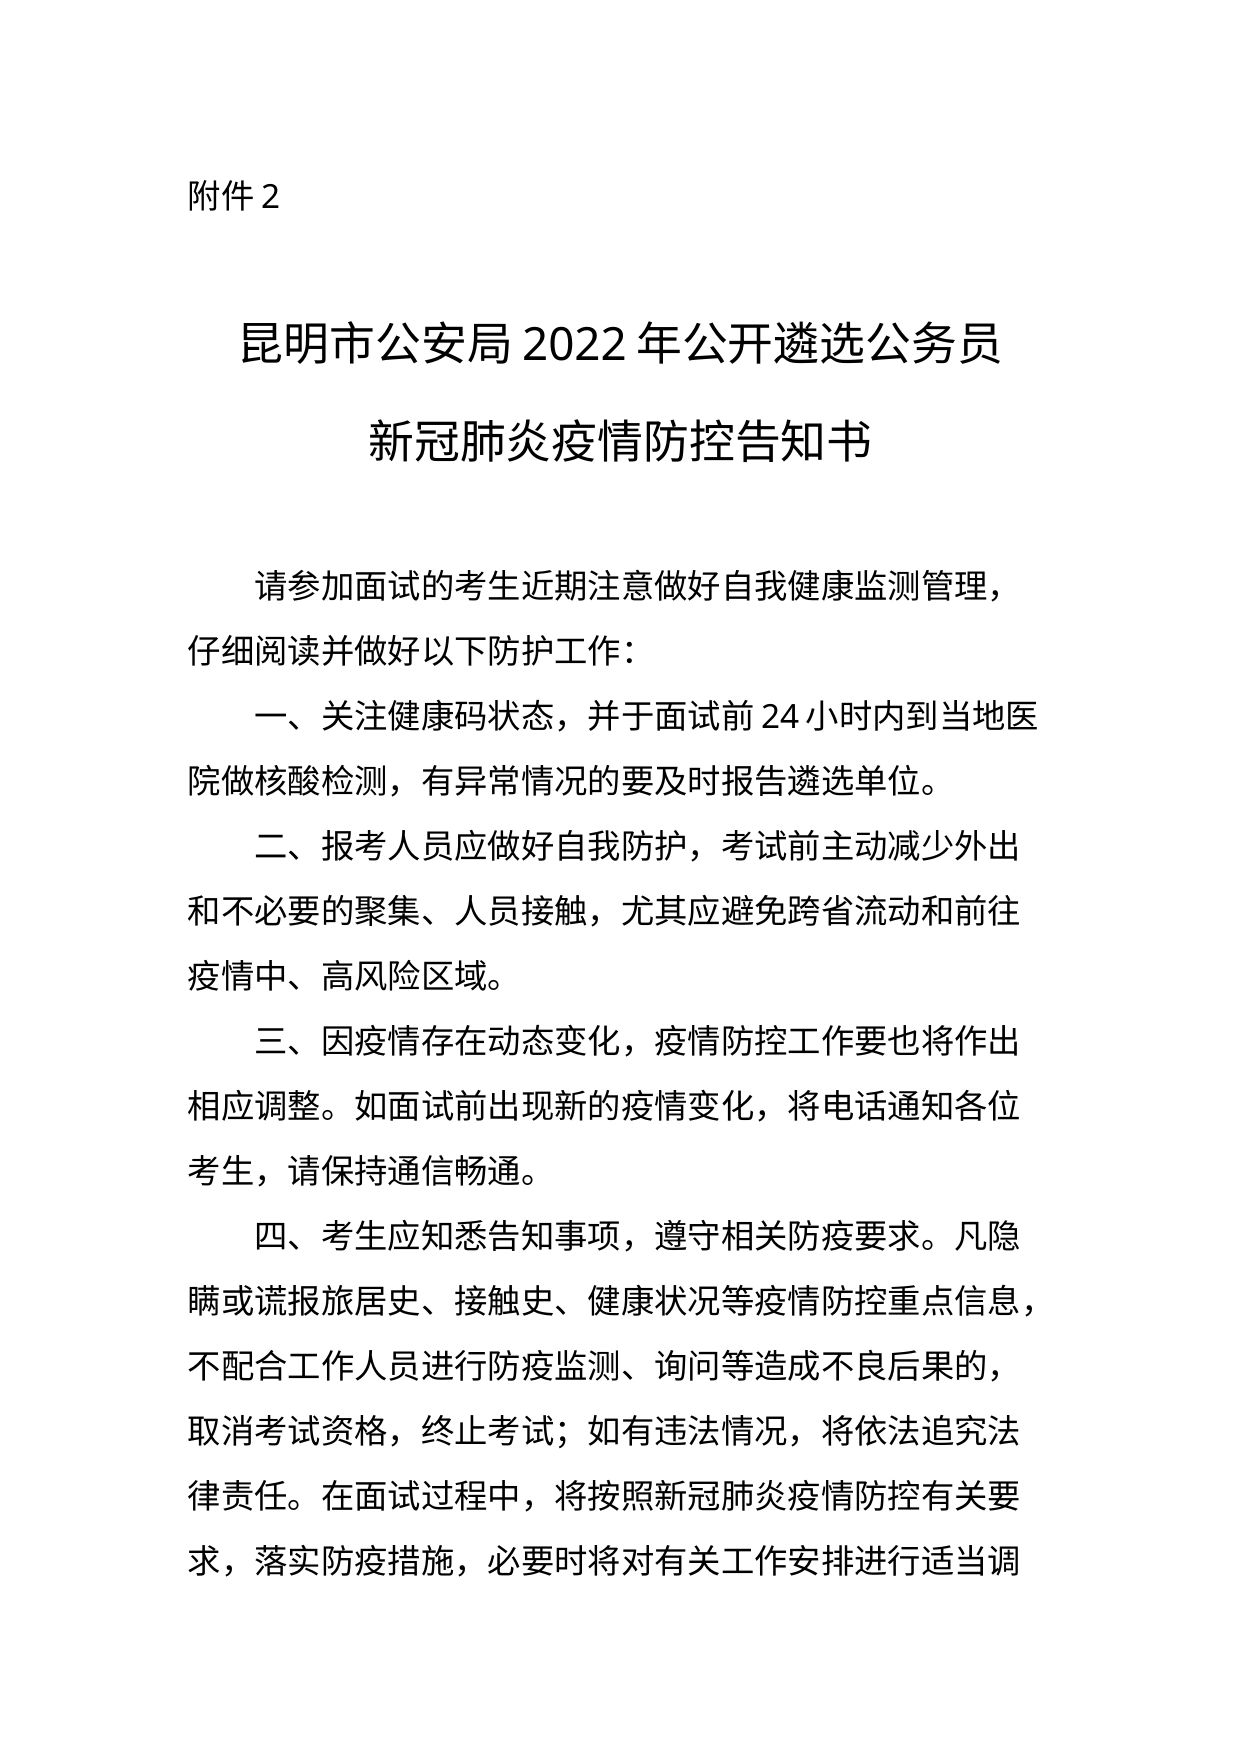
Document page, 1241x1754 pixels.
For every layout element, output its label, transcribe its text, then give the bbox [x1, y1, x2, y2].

list 因疫情存在动态变化，疫情防控工作要也将作出相应调整。如面试前出现新的疫情变化，将电话通知各位考生，请保持通信畅通。 [187, 1007, 1053, 1202]
text 昆明市公安局2022年公开遴选公务员 [187, 292, 1053, 389]
text 请参加面试的考生近期注意做好自我健康监测管理，仔细阅读并做好以下防护工作： [187, 552, 1053, 682]
text 附件2 [187, 162, 1053, 227]
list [187, 1202, 1053, 1592]
list 报考人员应做好自我防护，考试前主动减少外出和不必要的聚集、人员接触，尤其应避免跨省流动和前往疫情中、高风险区域。 [187, 812, 1053, 1007]
list 关注健康码状态，并于面试前24小时内到当地医院做核酸检测，有异常情况的要及时报告遴选单位。 [187, 682, 1053, 812]
text 新冠肺炎疫情防控告知书 [187, 389, 1053, 487]
